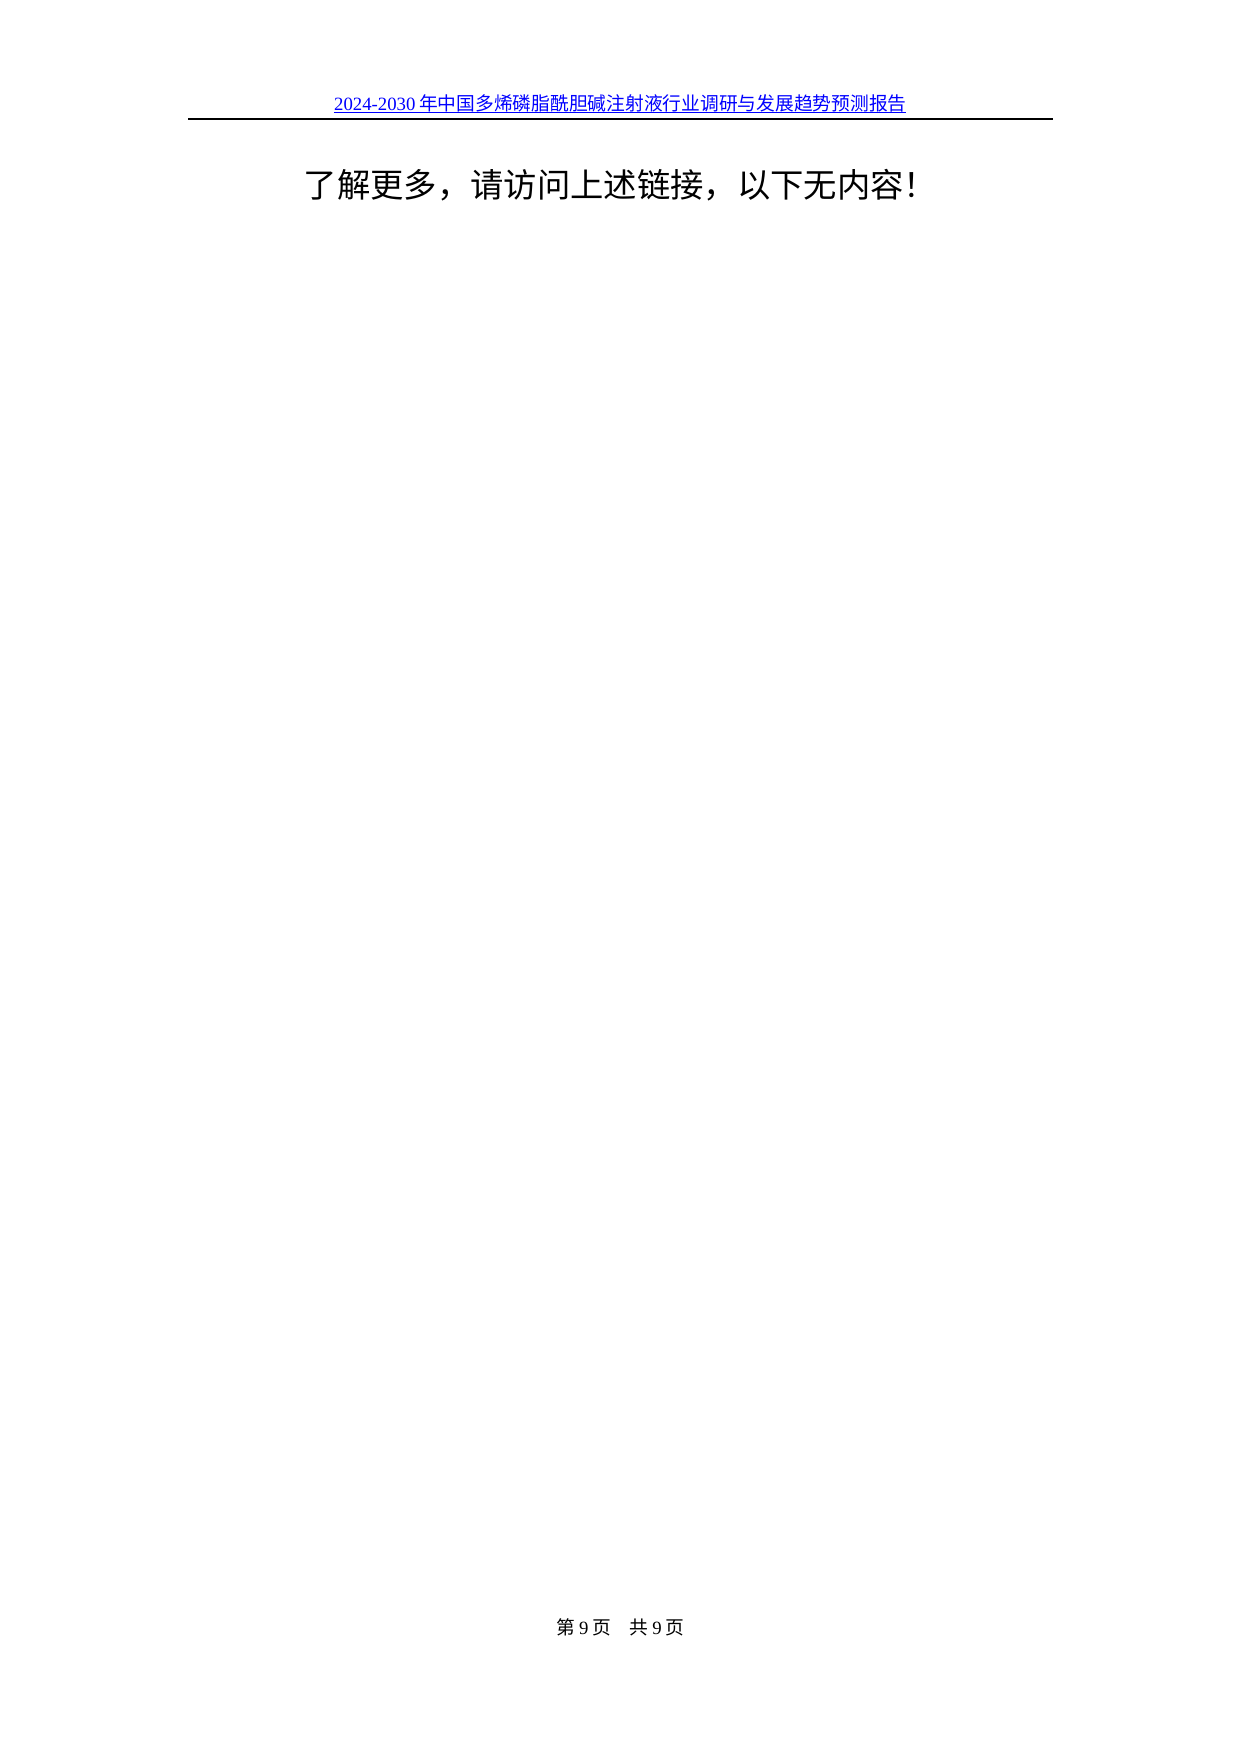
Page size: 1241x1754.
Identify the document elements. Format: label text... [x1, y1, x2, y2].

title 了解更多，请访问上述链接，以下无内容！ [187, 150, 1053, 215]
